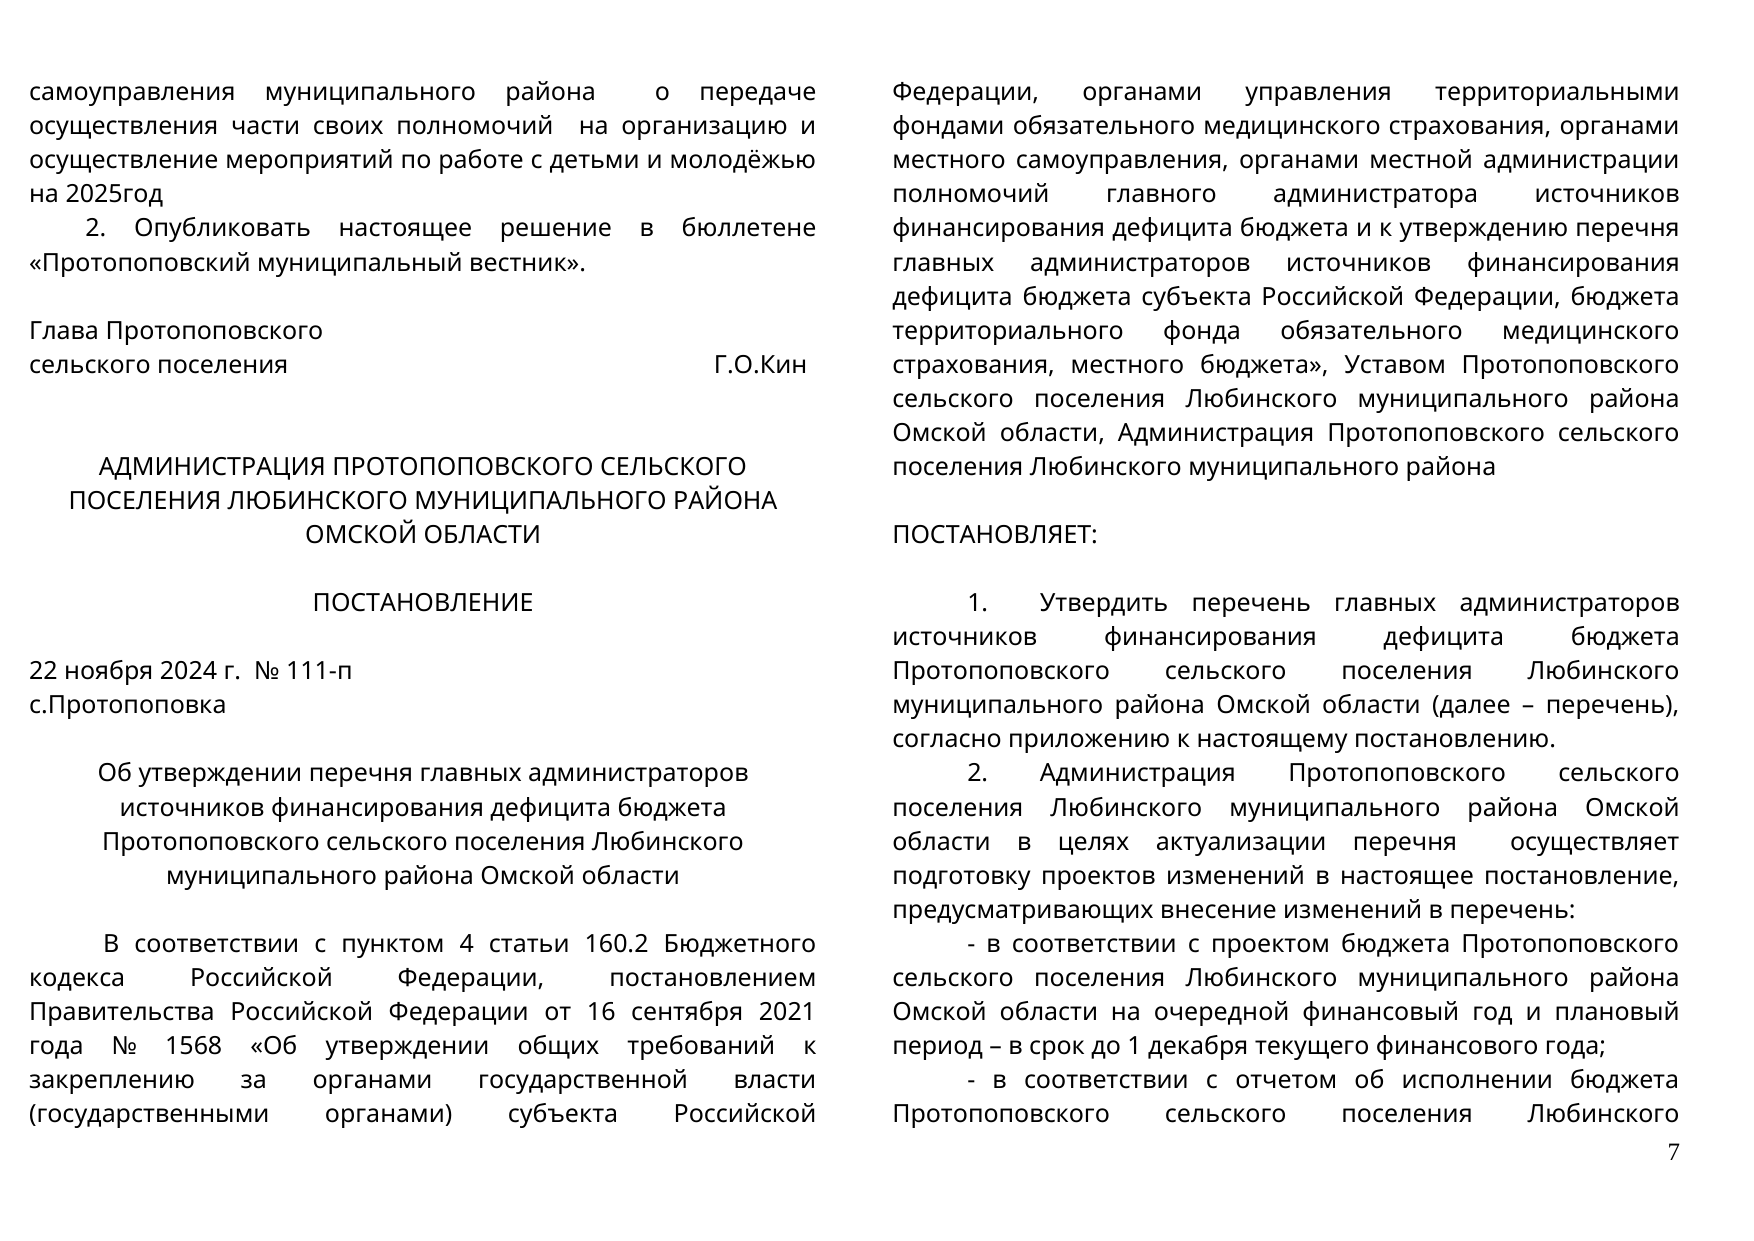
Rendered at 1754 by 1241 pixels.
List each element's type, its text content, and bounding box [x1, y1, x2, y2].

text - в соответствии с проектом бюджета Протопоповского сельского поселения Любинского муниципального района Омской области на очередной финансовый год и плановый период – в срок до 1 декабря текущего финансового года; [892, 925, 1680, 1062]
text 22 ноября 2024 г. № 111-п с.Протопоповка [29, 653, 817, 721]
text Об утверждении перечня главных администраторов источников финансирования дефицита бюджета Протопоповского сельского поселения Любинского муниципального района Омской области [29, 755, 817, 891]
text В соответствии с пунктом 4 статьи 160.2 Бюджетного кодекса Российской Федерации, постановлением Правительства Российской Федерации от 16 сентября 2021 года № 1568 «Об утверждении общих требований к закреплению за органами государственной власти (государственными органами) субъекта Российской Федерации, органами управления территориальными фондами обязательного медицинского страхования, органами местного самоуправления, органами местной администрации полномочий главного администратора источников финансирования дефицита бюджета и к утверждению перечня главных администраторов источников финансирования дефицита бюджета субъекта Российской Федерации, бюджета территориального фонда обязательного медицинского страхования, местного бюджета», Уставом Протопоповского сельского поселения Любинского муниципального района Омской области, Администрация Протопоповского сельского поселения Любинского муниципального района [892, 74, 1680, 483]
text 2. Опубликовать настоящее решение в бюллетене «Протопоповский муниципальный вестник». [29, 210, 817, 278]
text 1. Утвердить перечень главных администраторов источников финансирования дефицита бюджета Протопоповского сельского поселения Любинского муниципального района Омской области (далее – перечень), согласно приложению к настоящему постановлению. [892, 585, 1680, 755]
text сельского поселения Г.О.Кин [29, 346, 817, 380]
text Глава Протопоповского [29, 312, 817, 346]
text 2. Администрация Протопоповского сельского поселения Любинского муниципального района Омской области в целях актуализации перечня осуществляет подготовку проектов изменений в настоящее постановление, предусматривающих внесение изменений в перечень: [892, 755, 1680, 925]
text ПОСТАНОВЛЯЕТ: [892, 517, 1680, 551]
text АДМИНИСТРАЦИЯ ПРОТОПОПОВСКОГО СЕЛЬСКОГО ПОСЕЛЕНИЯ ЛЮБИНСКОГО МУНИЦИПАЛЬНОГО РАЙОНА ОМСКОЙ ОБЛАСТИ [29, 448, 817, 551]
text В соответствии с пунктом 4 статьи 160.2 Бюджетного кодекса Российской Федерации, постановлением Правительства Российской Федерации от 16 сентября 2021 года № 1568 «Об утверждении общих требований к закреплению за органами государственной власти (государственными органами) субъекта Российской Федерации, органами управления территориальными фондами обязательного медицинского страхования, органами местного самоуправления, органами местной администрации полномочий главного администратора источников финансирования дефицита бюджета и к утверждению перечня главных администраторов источников финансирования дефицита бюджета субъекта Российской Федерации, бюджета территориального фонда обязательного медицинского страхования, местного бюджета», Уставом Протопоповского сельского поселения Любинского муниципального района Омской области, Администрация Протопоповского сельского поселения Любинского муниципального района [29, 925, 817, 1130]
text ПОСТАНОВЛЕНИЕ [29, 585, 817, 619]
